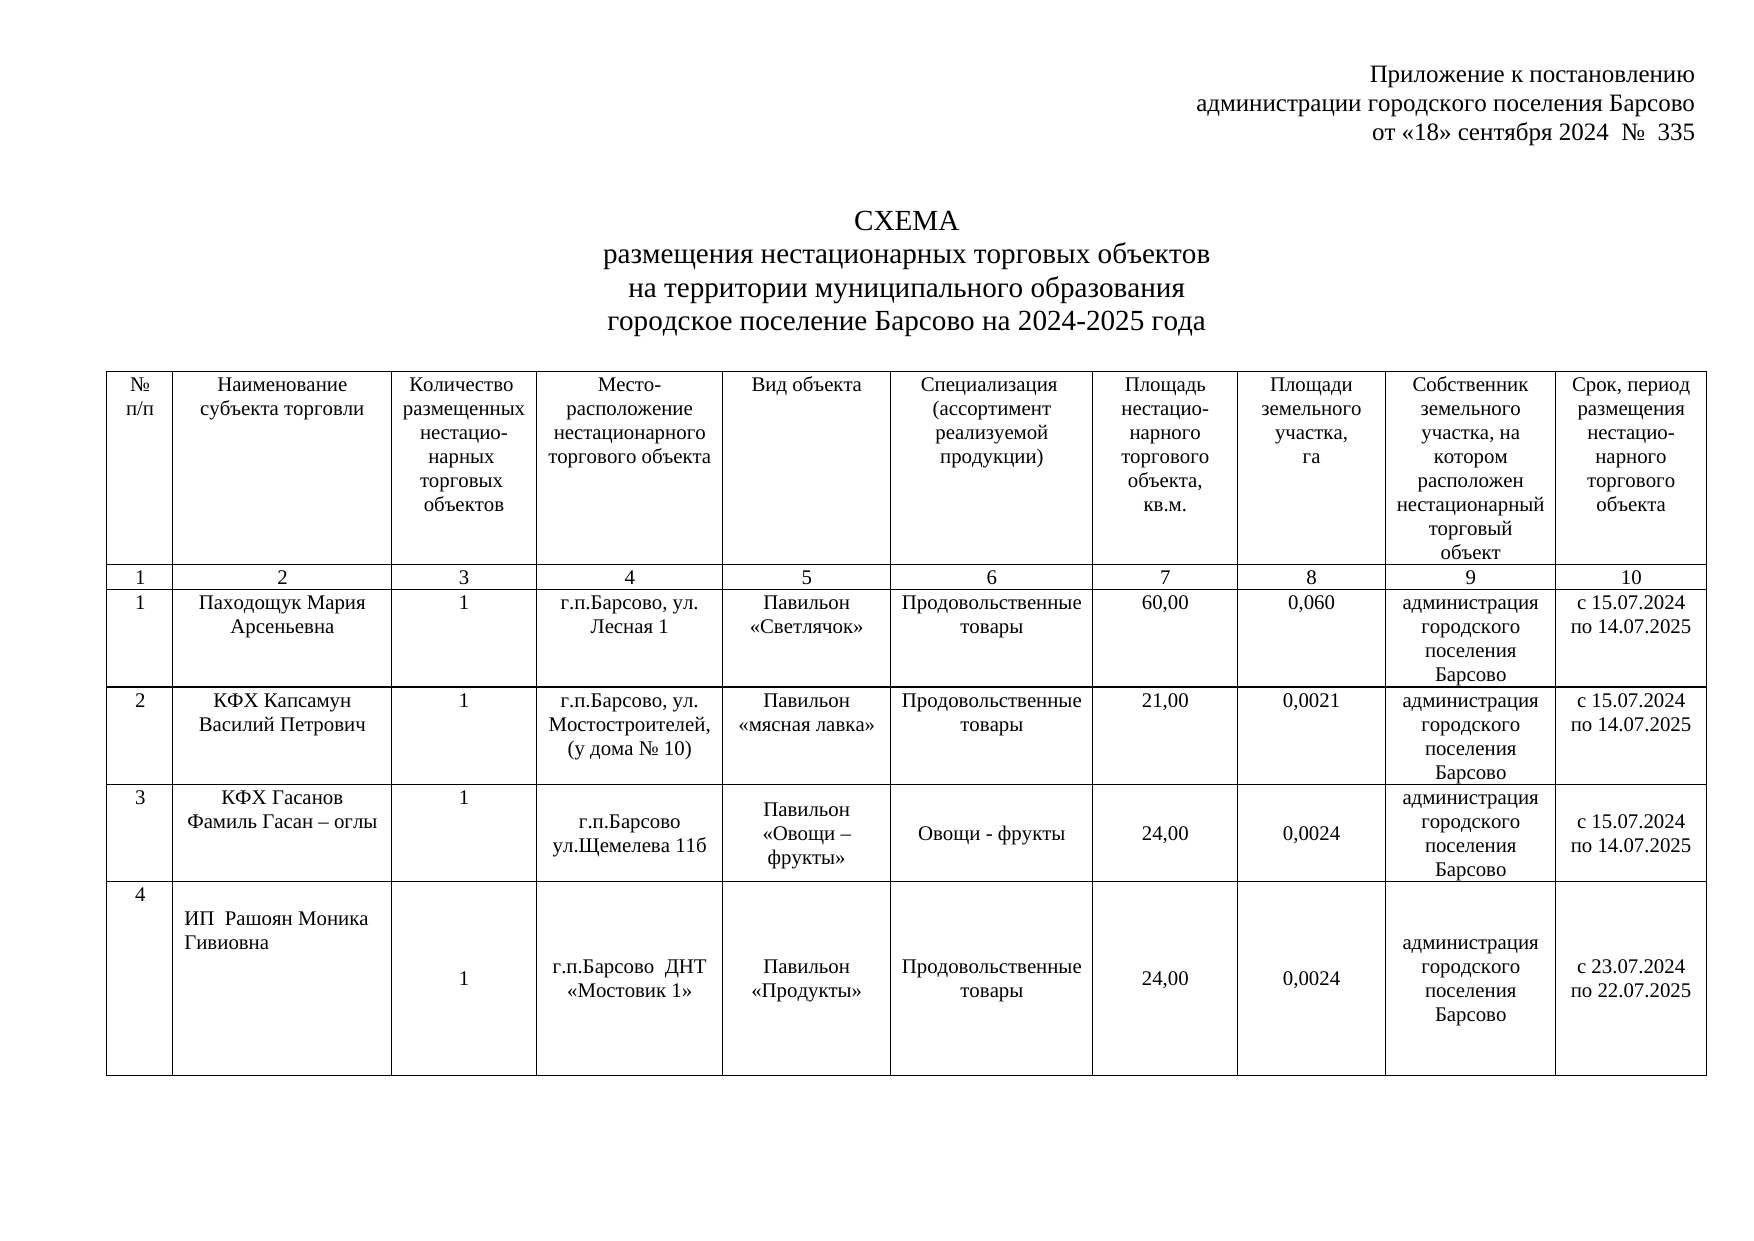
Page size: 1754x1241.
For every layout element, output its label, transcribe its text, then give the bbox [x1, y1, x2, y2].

table_header Площадь нестацио-нарного торгового объекта, кв.м. [1093, 372, 1237, 564]
table_header Место-расположение нестационарного торгового объекта [537, 372, 722, 564]
table_cell 3 [392, 565, 536, 589]
table_cell 60,00 [1093, 590, 1237, 686]
table_cell с 15.07.2024 по 14.07.2025 [1556, 688, 1706, 784]
table_cell г.п.Барсово, ул. Мостостроителей, (у дома № 10) [537, 688, 722, 784]
table_cell 1 [107, 590, 172, 686]
table_cell 1 [392, 785, 536, 881]
text СХЕМА размещения нестационарных торговых объектов [118, 203, 1695, 270]
table_header Специализация (ассортимент реализуемой продукции) [891, 372, 1092, 564]
table_cell 2 [107, 688, 172, 784]
table_cell 0,0024 [1238, 785, 1385, 881]
table_cell г.п.Барсово ул.Щемелева 11б [537, 785, 722, 881]
table_cell Павильон «Светлячок» [723, 590, 890, 686]
table_cell 21,00 [1093, 688, 1237, 784]
table_header Срок, период размещения нестацио-нарного торгового объекта [1556, 372, 1706, 564]
table_cell 6 [891, 565, 1092, 589]
table_cell 5 [723, 565, 890, 589]
table_cell 1 [107, 565, 172, 589]
table_cell Паходощук Мария Арсеньевна [173, 590, 391, 686]
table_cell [1386, 882, 1555, 1074]
table_cell с 15.07.2024 по 14.07.2025 [1556, 785, 1706, 881]
text на территории муниципального образования городское поселение Барсово на 2024-2025 года [118, 270, 1695, 337]
table_cell 10 [1556, 565, 1706, 589]
table_cell 24,00 [1093, 882, 1237, 1074]
table_cell г.п.Барсово, ул. Лесная 1 [537, 590, 722, 686]
table_cell Овощи - фрукты [891, 785, 1092, 881]
table_cell 4 [537, 565, 722, 589]
table_cell Павильон «Овощи – фрукты» [723, 785, 890, 881]
table_cell Продовольственные товары [891, 590, 1092, 686]
table_header Площади земельного участка, га [1238, 372, 1385, 564]
text Приложение к постановлению [118, 59, 1695, 88]
table_cell 8 [1238, 565, 1385, 589]
table_cell 7 [1093, 565, 1237, 589]
table_cell 3 [107, 785, 172, 881]
table_cell 9 [1386, 565, 1555, 589]
table_cell администрация городского поселения Барсово [1386, 688, 1555, 784]
table_cell ИП Рашоян Моника Гивиовна [173, 882, 391, 1074]
table_cell с 15.07.2024 по 14.07.2025 [1556, 590, 1706, 686]
table_header Собственник земельного участка, на котором расположен нестационарный торговый объект [1386, 372, 1555, 564]
table_header № п/п [107, 372, 172, 564]
table_cell г.п.Барсово ДНТ «Мостовик 1» [537, 882, 722, 1074]
table_cell с 23.07.2024 по 22.07.2025 [1556, 882, 1706, 1074]
table_header Наименование субъекта торговли [173, 372, 391, 564]
table_header Количество размещенных нестацио- нарных торговых объектов [392, 372, 536, 564]
table_cell Павильон «Продукты» [723, 882, 890, 1074]
table_cell 24,00 [1093, 785, 1237, 881]
table_cell КФХ Гасанов Фамиль Гасан – оглы [173, 785, 391, 881]
table_cell КФХ Капсамун Василий Петрович [173, 688, 391, 784]
table_cell Павильон «мясная лавка» [723, 688, 890, 784]
table_cell 2 [173, 565, 391, 589]
table_cell 1 [392, 688, 536, 784]
text от «18» сентября 2024 № 335 [118, 117, 1695, 145]
table_cell администрация городского поселения Барсово [1386, 785, 1555, 881]
table_cell Продовольственные товары [891, 688, 1092, 784]
table_cell Продовольственные товары [891, 882, 1092, 1074]
table_cell 1 [392, 590, 536, 686]
table_cell 0,060 [1238, 590, 1385, 686]
table_header Вид объекта [723, 372, 890, 564]
table_cell администрация городского поселения Барсово [1386, 590, 1555, 686]
table_cell 1 [392, 882, 536, 1074]
table_cell 4 [107, 882, 172, 1074]
text администрации городского поселения Барсово [118, 88, 1695, 117]
table_cell 0,0021 [1238, 688, 1385, 784]
table_cell 0,0024 [1238, 882, 1385, 1074]
